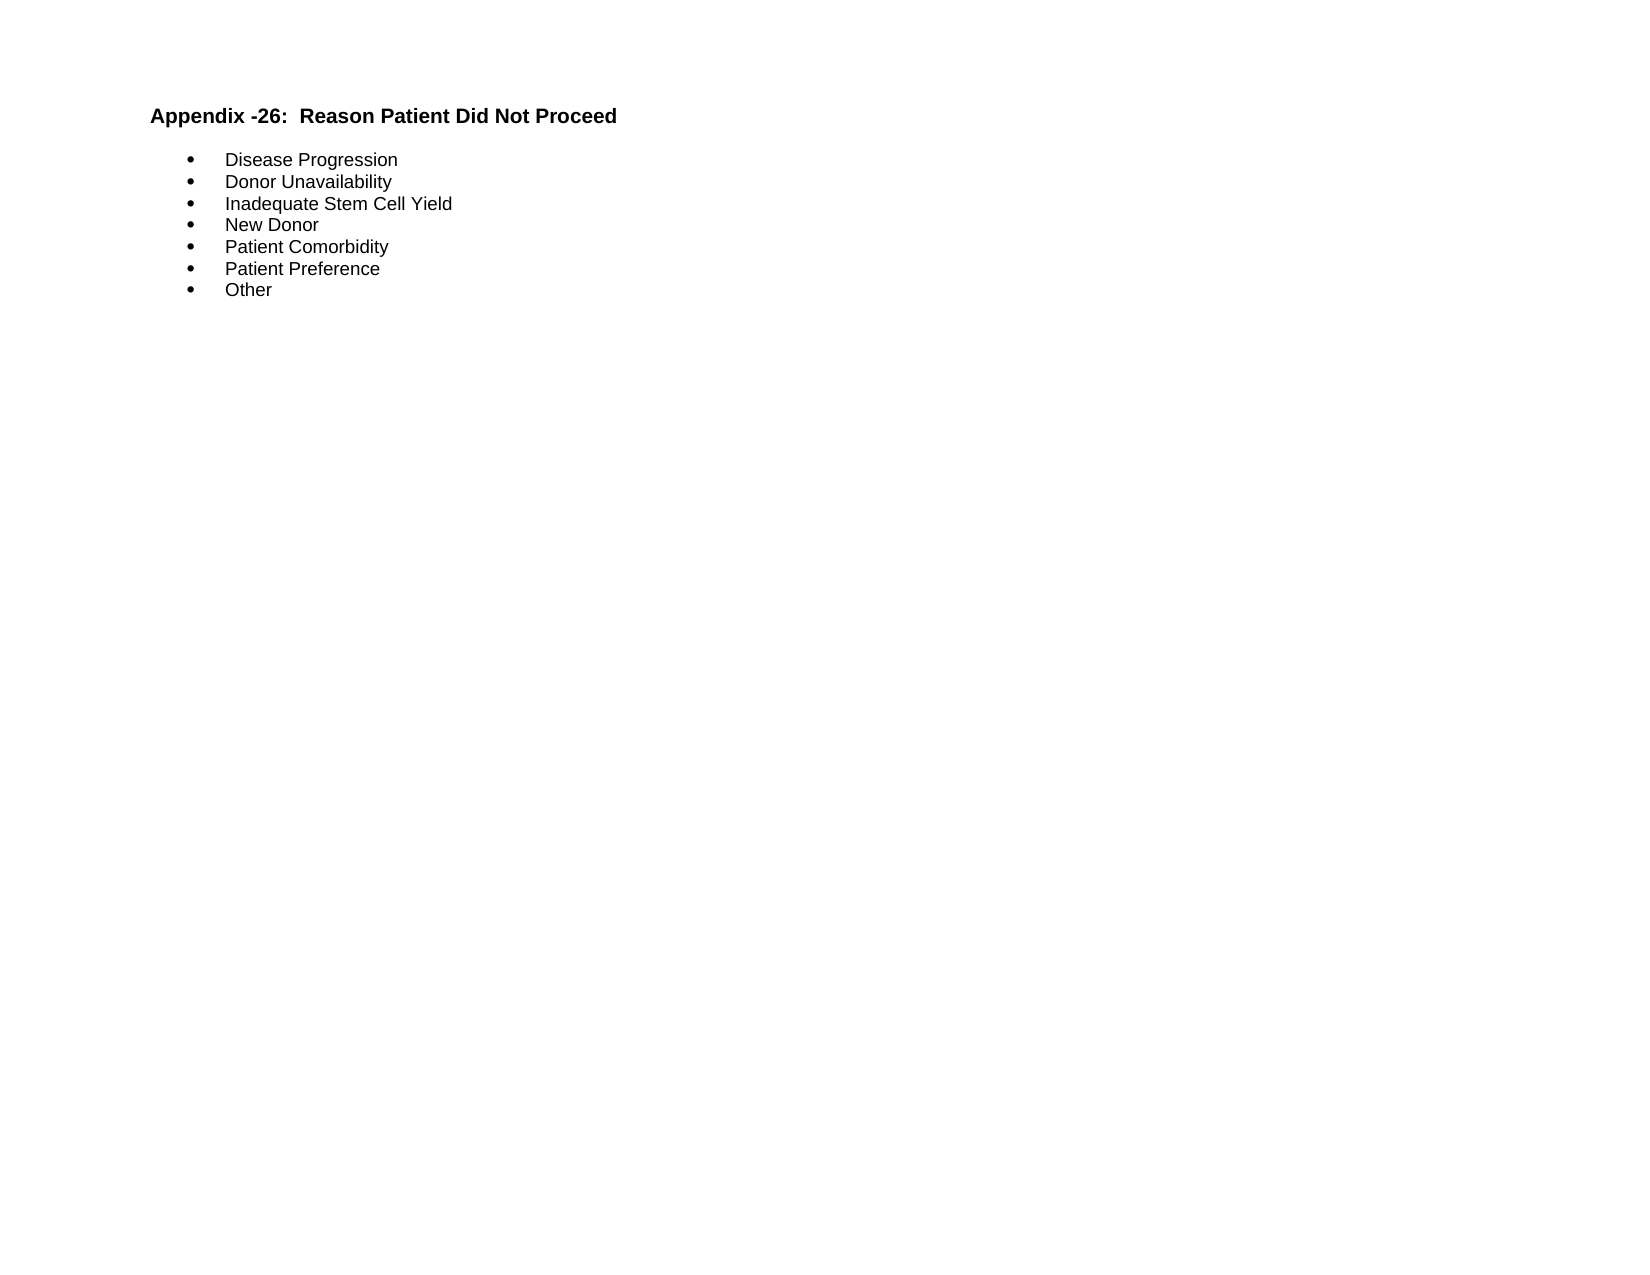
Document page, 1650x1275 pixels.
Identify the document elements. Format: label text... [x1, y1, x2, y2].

list Donor Unavailability [187, 171, 1500, 193]
list Patient Comorbidity [187, 236, 1500, 258]
subtitle Appendix -26: Reason Patient Did Not Proceed [150, 104, 1500, 128]
list Inadequate Stem Cell Yield [187, 193, 1500, 214]
list New Donor [187, 214, 1500, 236]
list Disease Progression [187, 149, 1500, 171]
list Patient Preference [187, 258, 1500, 279]
list Other [187, 279, 1500, 301]
